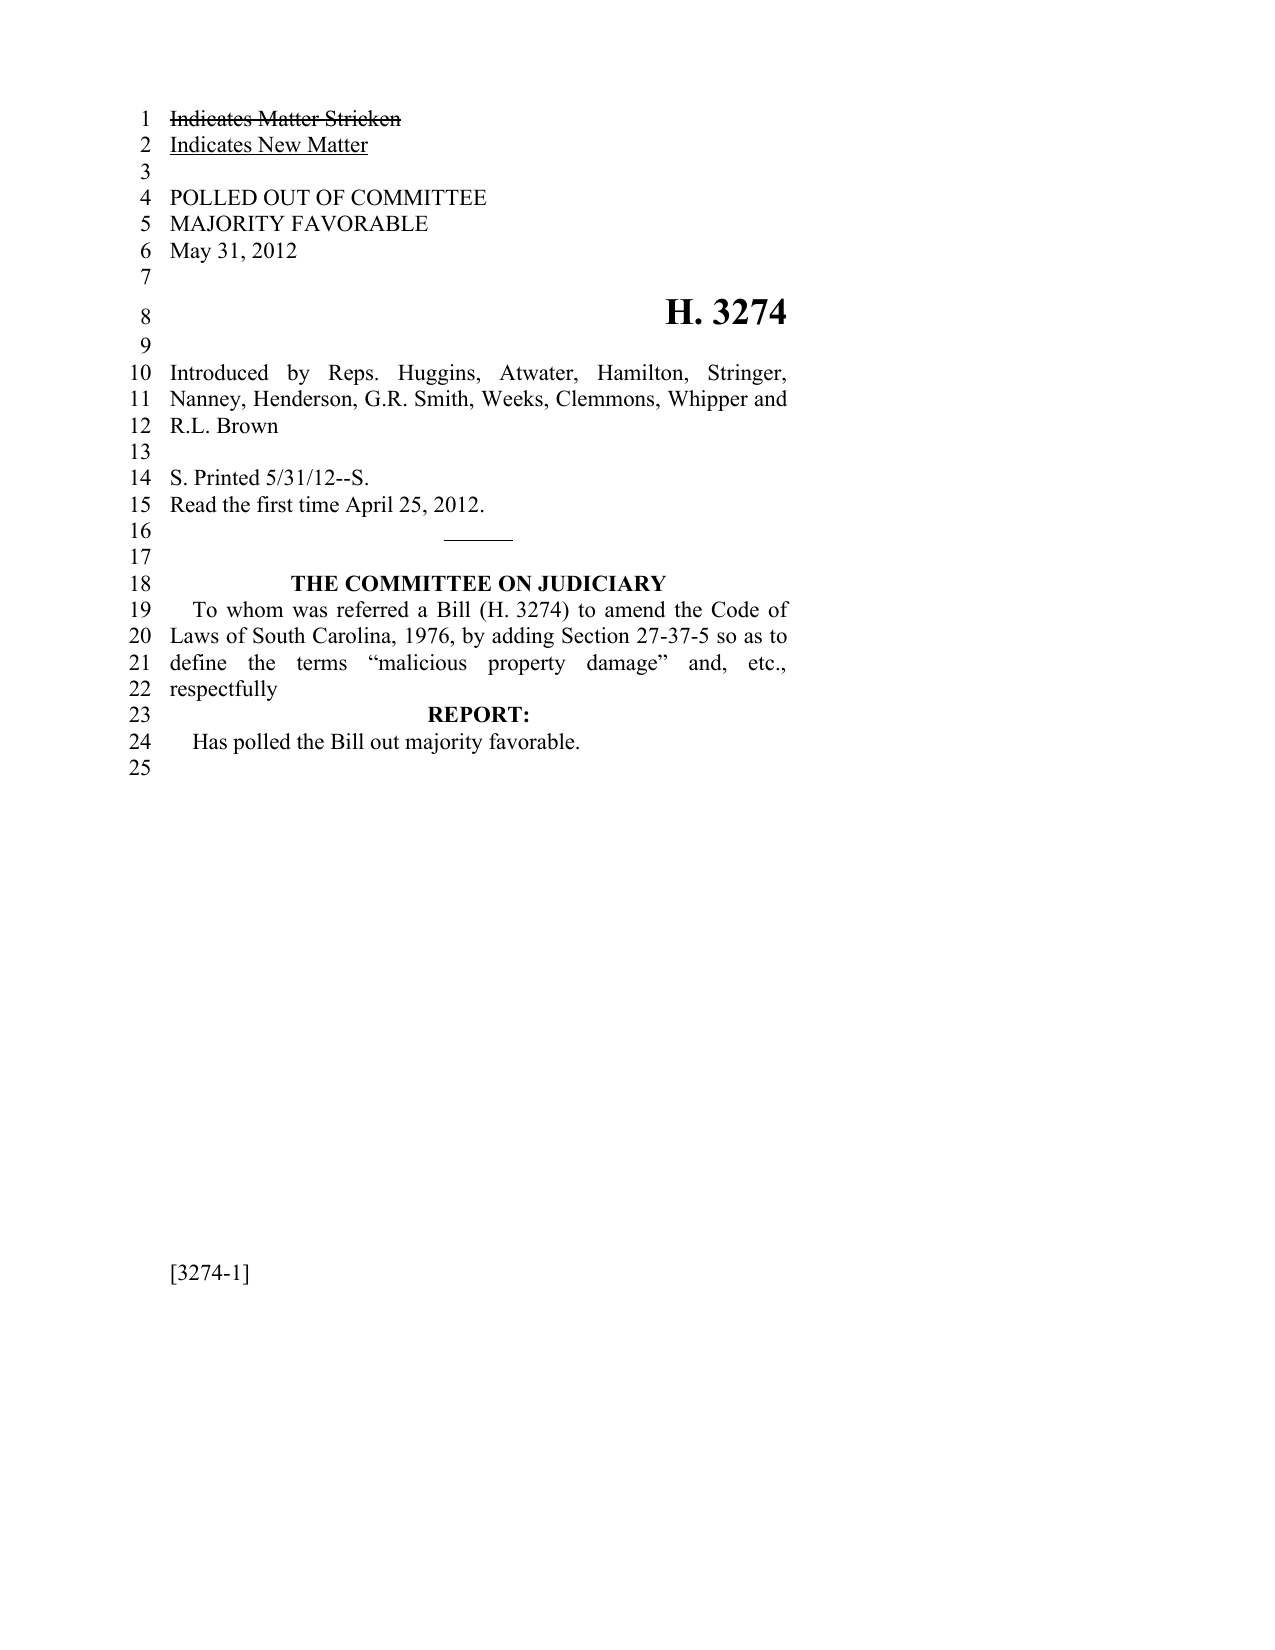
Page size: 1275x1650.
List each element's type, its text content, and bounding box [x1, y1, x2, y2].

text Has polled the Bill out majority favorable. [169, 728, 787, 754]
text To whom was referred a Bill (H. 3274) to amend the Code of Laws of South Carolina, 1976, by adding Section 27-37-5 so as to define the terms “malicious property damage” and, etc., respectfully [169, 596, 787, 702]
text REPORT: [169, 702, 787, 728]
text Read the first time April 25, 2012. [169, 491, 787, 517]
text THE COMMITTEE ON JUDICIARY [169, 570, 787, 596]
text POLLED OUT OF COMMITTEE [169, 184, 787, 210]
text Indicates Matter Stricken [169, 105, 787, 131]
text Indicates New Matter [169, 131, 787, 158]
text S. Printed 5/31/12--S. [169, 464, 787, 491]
text Introduced by Reps. Huggins, Atwater, Hamilton, Stringer, Nanney, Henderson, G.R. Smith, Weeks, Clemmons, Whipper and R.L. Brown [169, 359, 787, 438]
text May 31, 2012 [169, 237, 787, 263]
text H. 3274 [169, 289, 787, 333]
text MAJORITY FAVORABLE [169, 210, 787, 237]
